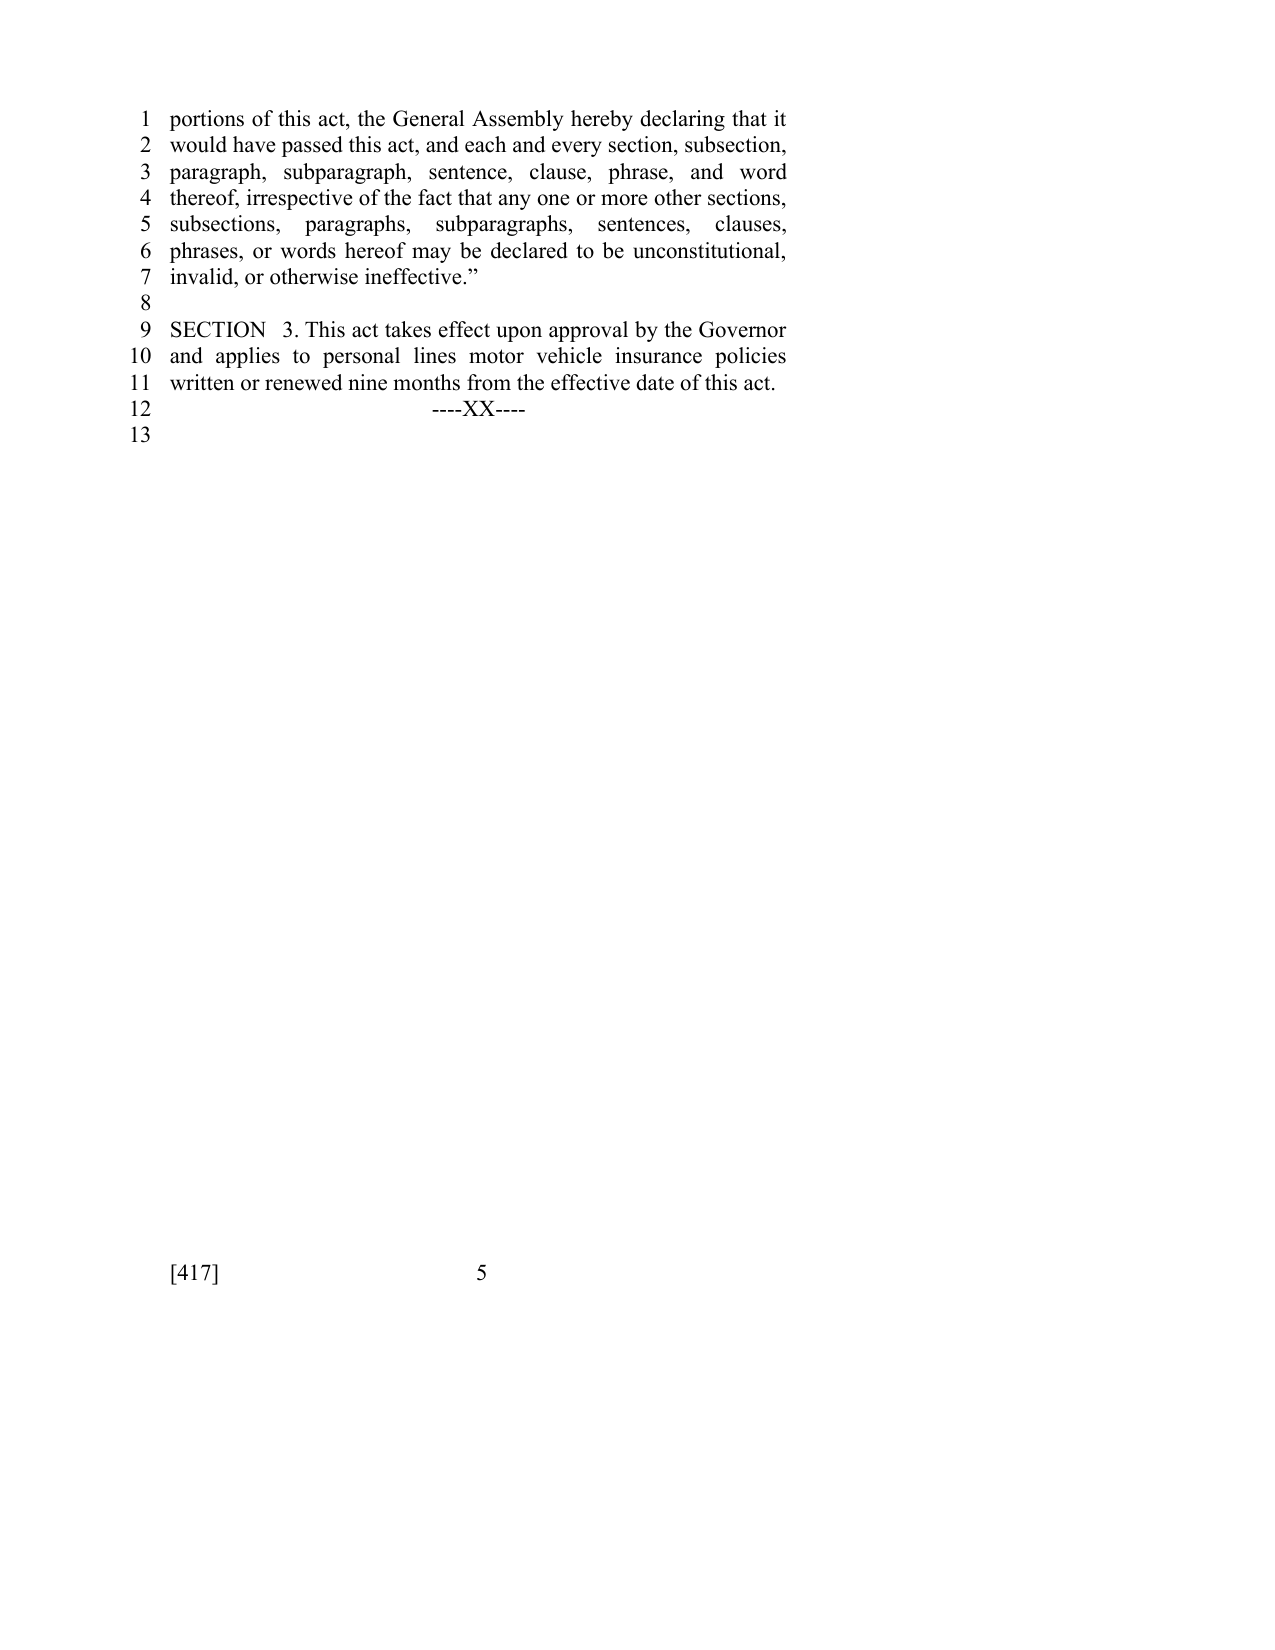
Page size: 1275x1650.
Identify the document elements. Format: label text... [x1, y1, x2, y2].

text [169, 105, 787, 289]
text SECTION 3. This act takes effect upon approval by the Governor and applies to personal lines motor vehicle insurance policies written or renewed nine months from the effective date of this act. [169, 316, 787, 395]
text ----XX---- [169, 395, 787, 421]
